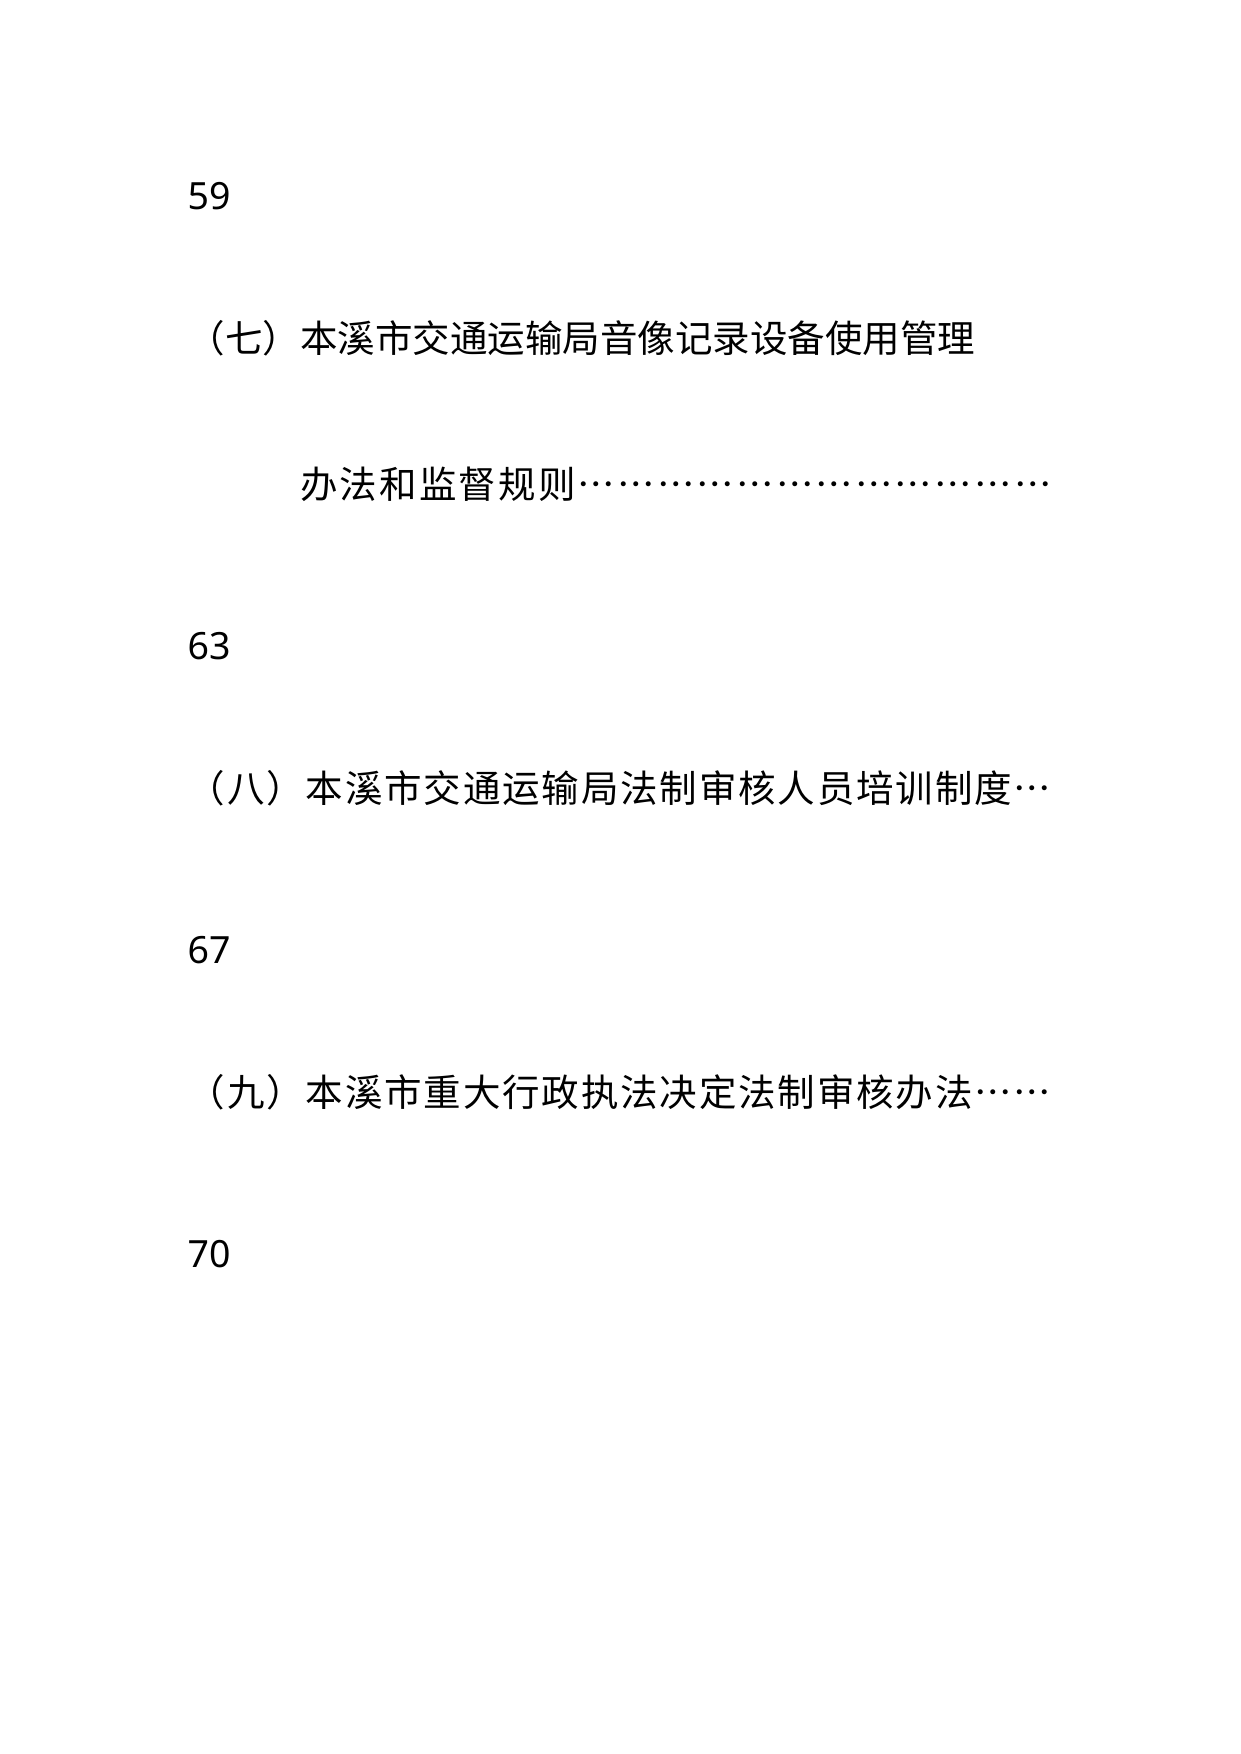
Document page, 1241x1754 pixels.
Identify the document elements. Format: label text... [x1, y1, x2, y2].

list （九）本溪市重大行政执法决定法制审核办法……70 [187, 1058, 1053, 1286]
list 办法和监督规则………………………………63 [187, 450, 1053, 677]
list （七）本溪市交通运输局音像记录设备使用管理 [187, 303, 1053, 368]
list （八）本溪市交通运输局法制审核人员培训制度…67 [187, 754, 1053, 981]
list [187, 162, 1053, 227]
